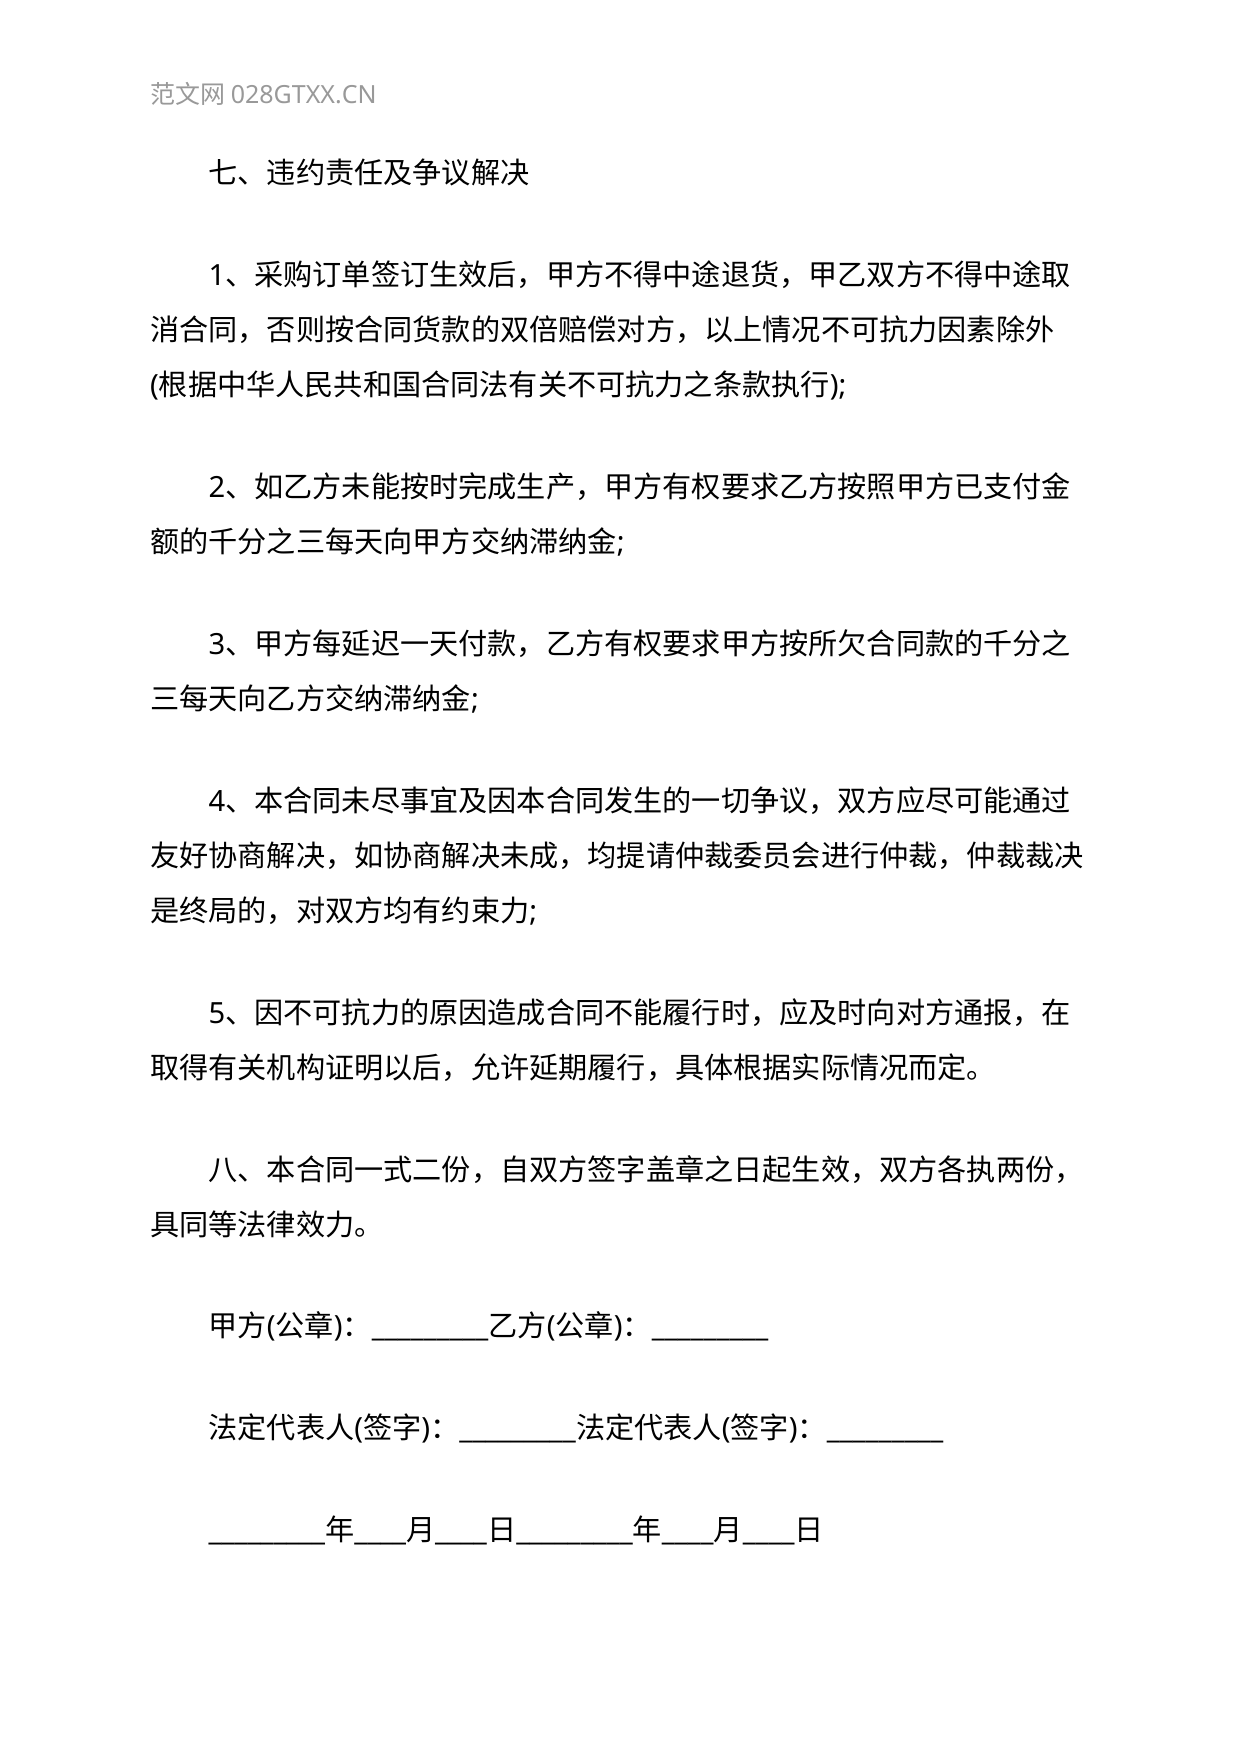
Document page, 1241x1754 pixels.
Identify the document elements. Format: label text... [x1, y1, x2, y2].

text 法定代表人(签字)：_________法定代表人(签字)：_________ [150, 1405, 1090, 1447]
text 5、因不可抗力的原因造成合同不能履行时，应及时向对方通报，在取得有关机构证明以后，允许延期履行，具体根据实际情况而定。 [150, 989, 1090, 1087]
text _________年____月____日_________年____月____日 [150, 1507, 1090, 1549]
text 八、本合同一式二份，自双方签字盖章之日起生效，双方各执两份，具同等法律效力。 [150, 1146, 1090, 1243]
text 2、如乙方未能按时完成生产，甲方有权要求乙方按照甲方已支付金额的千分之三每天向甲方交纳滞纳金; [150, 464, 1090, 561]
text 甲方(公章)：_________乙方(公章)：_________ [150, 1303, 1090, 1345]
text 3、甲方每延迟一天付款，乙方有权要求甲方按所欠合同款的千分之三每天向乙方交纳滞纳金; [150, 621, 1090, 718]
text 4、本合同未尽事宜及因本合同发生的一切争议，双方应尽可能通过友好协商解决，如协商解决未成，均提请仲裁委员会进行仲裁，仲裁裁决是终局的，对双方均有约束力; [150, 778, 1090, 930]
text 七、违约责任及争议解决 [150, 150, 1090, 192]
text 1、采购订单签订生效后，甲方不得中途退货，甲乙双方不得中途取消合同，否则按合同货款的双倍赔偿对方，以上情况不可抗力因素除外(根据中华人民共和国合同法有关不可抗力之条款执行); [150, 252, 1090, 404]
